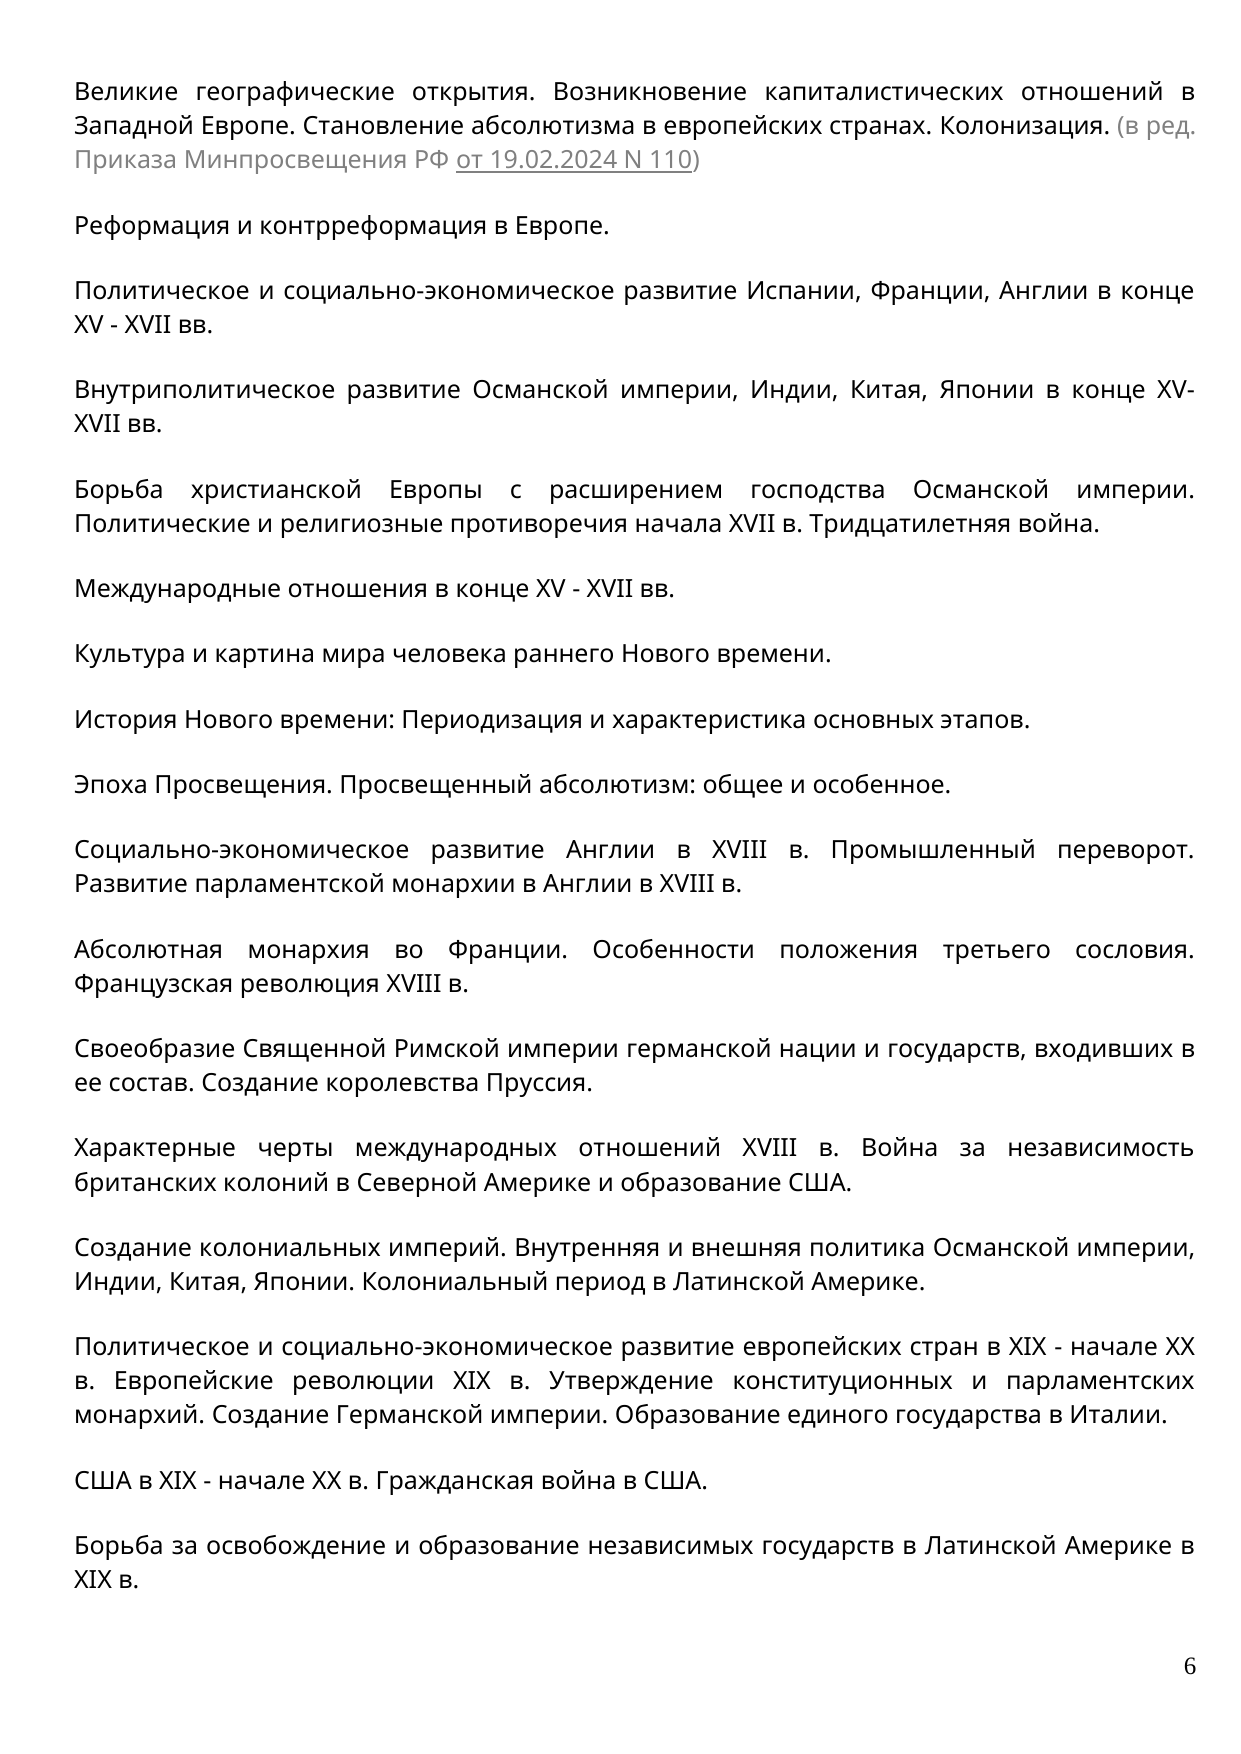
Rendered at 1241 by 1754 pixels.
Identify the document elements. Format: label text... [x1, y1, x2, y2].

text Политическое и социально-экономическое развитие Испании, Франции, Англии в конце XV - XVII вв. [74, 273, 1196, 341]
text Характерные черты международных отношений XVIII в. Война за независимость британских колоний в Северной Америке и образование США. [74, 1130, 1196, 1198]
text Политическое и социально-экономическое развитие европейских стран в XIX - начале XX в. Европейские революции XIX в. Утверждение конституционных и парламентских монархий. Создание Германской империи. Образование единого государства в Италии. [74, 1329, 1196, 1431]
text Эпоха Просвещения. Просвещенный абсолютизм: общее и особенное. [74, 767, 1196, 801]
text История Нового времени: Периодизация и характеристика основных этапов. [74, 701, 1196, 735]
text США в XIX - начале XX в. Гражданская война в США. [74, 1462, 1196, 1496]
text Социально-экономическое развитие Англии в XVIII в. Промышленный переворот. Развитие парламентской монархии в Англии в XVIII в. [74, 832, 1196, 900]
text Реформация и контрреформация в Европе. [74, 207, 1196, 241]
text Культура и картина мира человека раннего Нового времени. [74, 636, 1196, 670]
text Великие географические открытия. Возникновение капиталистических отношений в Западной Европе. Становление абсолютизма в европейских странах. Колонизация. (в ред. Приказа Минпросвещения РФ от 19.02.2024 N 110) [74, 74, 1196, 176]
text Создание колониальных империй. Внутренняя и внешняя политика Османской империи, Индии, Китая, Японии. Колониальный период в Латинской Америке. [74, 1229, 1196, 1298]
text Абсолютная монархия во Франции. Особенности положения третьего сословия. Французская революция XVIII в. [74, 931, 1196, 999]
text Борьба за освобождение и образование независимых государств в Латинской Америке в XIX в. [74, 1528, 1196, 1596]
text Внутриполитическое развитие Османской империи, Индии, Китая, Японии в конце XV-XVII вв. [74, 372, 1196, 440]
text Своеобразие Священной Римской империи германской нации и государств, входивших в ее состав. Создание королевства Пруссия. [74, 1031, 1196, 1099]
text Международные отношения в конце XV - XVII вв. [74, 571, 1196, 605]
text Борьба христианской Европы с расширением господства Османской империи. Политические и религиозные противоречия начала XVII в. Тридцатилетняя война. [74, 471, 1196, 539]
